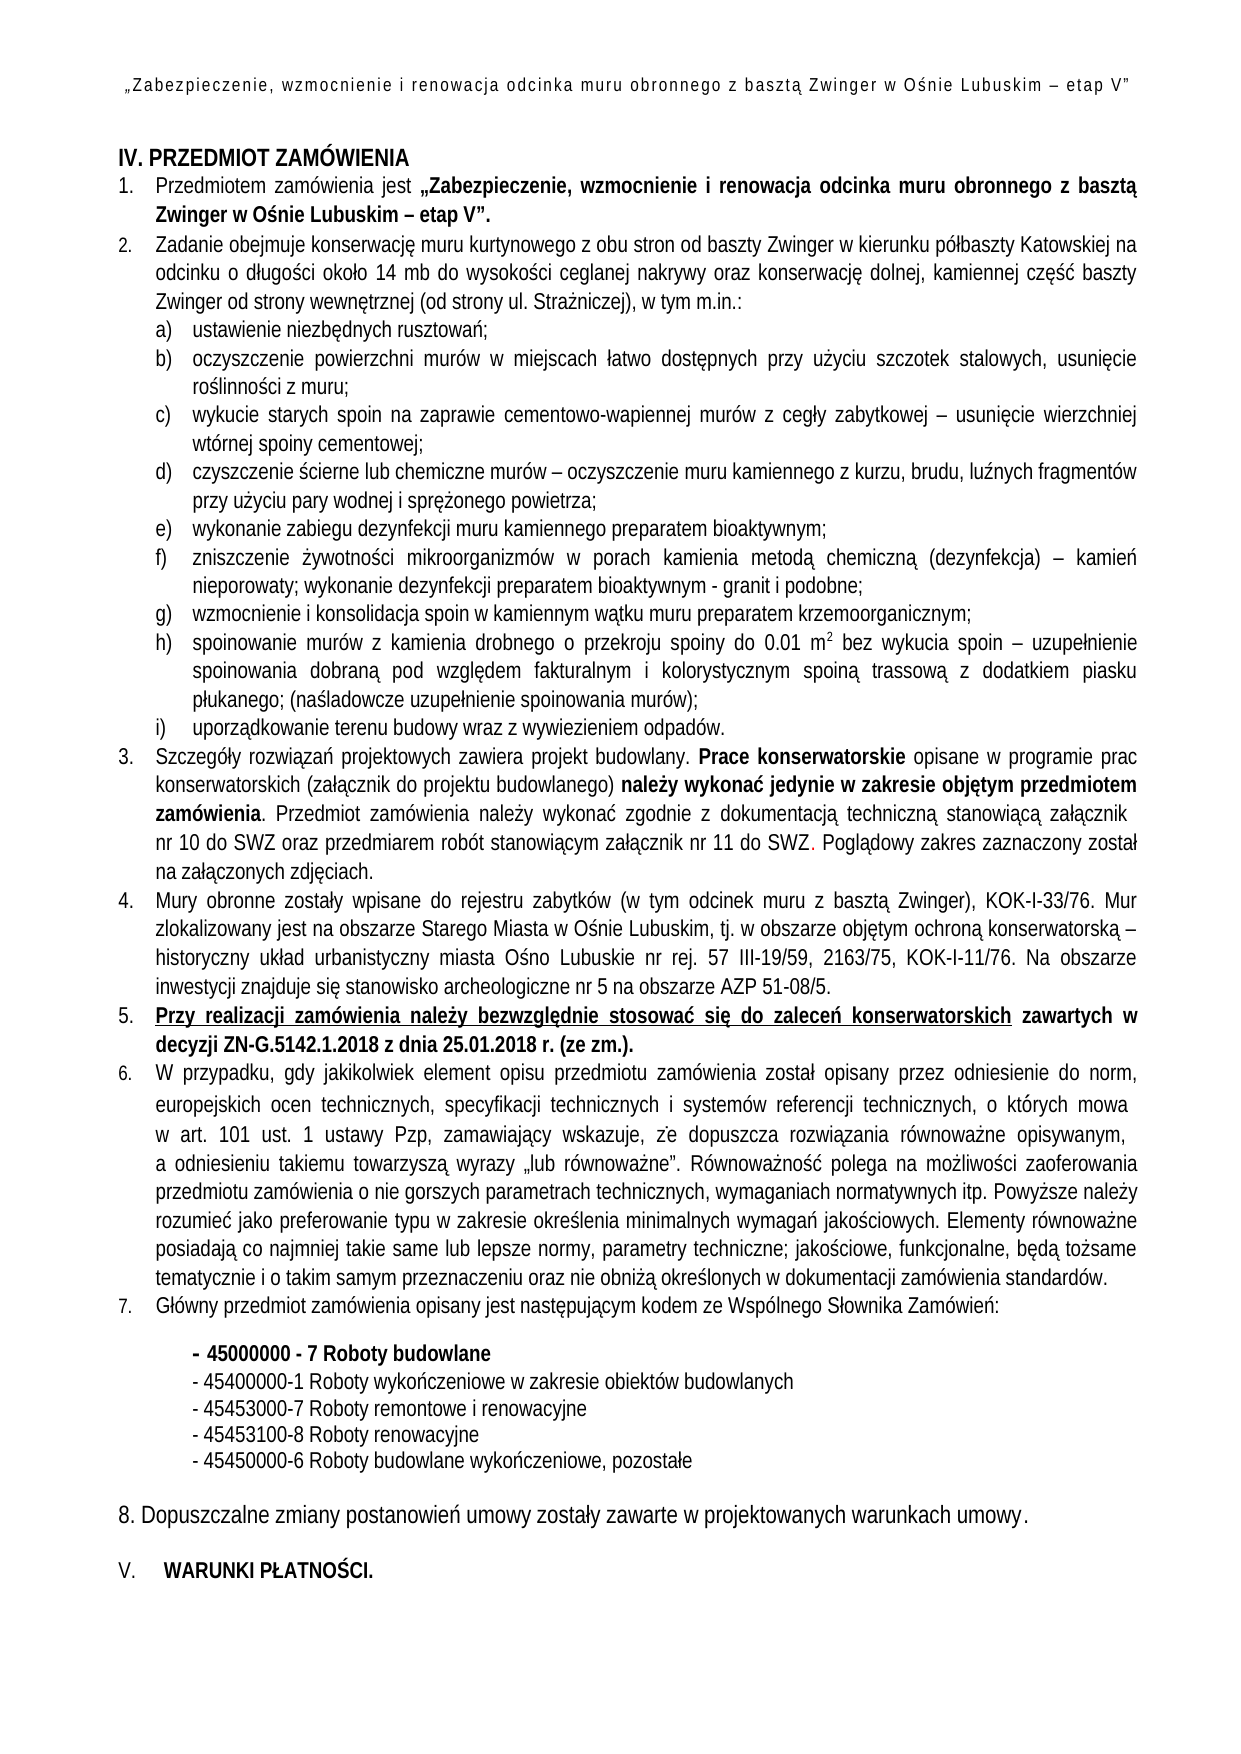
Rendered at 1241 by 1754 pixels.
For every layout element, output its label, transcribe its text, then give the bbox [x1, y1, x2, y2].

list Zadanie obejmuje konserwację muru kurtynowego z obu stron od baszty Zwinger w kierunku półbaszty Katowskiej na odcinku o długości około 14 mb do wysokości ceglanej nakrywy oraz konserwację dolnej, kamiennej część baszty Zwinger od strony wewnętrznej (od strony ul. Strażniczej), w tym m.in.: [118, 231, 1137, 314]
list spoinowanie murów z kamienia drobnego o przekroju spoiny do 0.01 m2 bez wykucia spoin – uzupełnienie spoinowania dobraną pod względem fakturalnym i kolorystycznym spoiną trassową z dodatkiem piasku płukanego; (naśladowcze uzupełnienie spoinowania murów); [155, 629, 1137, 712]
list Przy realizacji zamówienia należy bezwzględnie stosować się do zaleceń konserwatorskich zawartych w decyzji ZN-G.5142.1.2018 z dnia 25.01.2018 r. (ze zm.). [118, 1002, 1137, 1057]
list wykonanie zabiegu dezynfekcji muru kamiennego preparatem bioaktywnym; [155, 515, 1137, 541]
text - 45400000-1 Roboty wykończeniowe w zakresie obiektów budowlanych [118, 1368, 1137, 1394]
list Szczegóły rozwiązań projektowych zawiera projekt budowlany. Prace konserwatorskie opisane w programie prac konserwatorskich (załącznik do projektu budowlanego) należy wykonać jedynie w zakresie objętym przedmiotem zamówienia. Przedmiot zamówienia należy wykonać zgodnie z dokumentacją techniczną stanowiącą załącznik nr 10 do SWZ oraz przedmiarem robót stanowiącym załącznik nr 11 do SWZ. Poglądowy zakres zaznaczony został na załączonych zdjęciach. [118, 743, 1137, 884]
list W przypadku, gdy jakikolwiek element opisu przedmiotu zamówienia został opisany przez odniesienie do norm, europejskich ocen technicznych, specyfikacji technicznych i systemów referencji technicznych, o których mowa w art. 101 ust. 1 ustawy Pzp, zamawiający wskazuje, że dopuszcza rozwiązania równoważne opisywanym, a odniesieniu takiemu towarzyszą wyrazy „lub równoważne”. Równoważność polega na możliwości zaoferowania przedmiotu zamówienia o nie gorszych parametrach technicznych, wymaganiach normatywnych itp. Powyższe należy rozumieć jako preferowanie typu w zakresie określenia minimalnych wymagań jakościowych. Elementy równoważne posiadają co najmniej takie same lub lepsze normy, parametry techniczne; jakościowe, funkcjonalne, będą tożsame tematycznie i o takim samym przeznaczeniu oraz nie obniżą określonych w dokumentacji zamówienia standardów. [118, 1059, 1137, 1290]
list WARUNKI PŁATNOŚCI. [118, 1557, 1137, 1584]
list Mury obronne zostały wpisane do rejestru zabytków (w tym odcinek muru z basztą Zwinger), KOK-I-33/76. Mur zlokalizowany jest na obszarze Starego Miasta w Ośnie Lubuskim, tj. w obszarze objętym ochroną konserwatorską – historyczny układ urbanistyczny miasta Ośno Lubuskie nr rej. 57 III-19/59, 2163/75, KOK-I-11/76. Na obszarze inwestycji znajduje się stanowisko archeologiczne nr 5 na obszarze AZP 51-08/5. [118, 887, 1137, 1000]
text - 45453000-7 Roboty remontowe i renowacyjne [192, 1394, 1137, 1421]
list Przedmiotem zamówienia jest „Zabezpieczenie, wzmocnienie i renowacja odcinka muru obronnego z basztą Zwinger w Ośnie Lubuskim – etap V”. [118, 172, 1137, 228]
text - 45453100-8 Roboty renowacyjne [192, 1421, 1137, 1447]
list wzmocnienie i konsolidacja spoin w kamiennym wątku muru preparatem krzemoorganicznym; [155, 600, 1137, 627]
list uporządkowanie terenu budowy wraz z wywiezieniem odpadów. [155, 714, 1137, 741]
text IV. PRZEDMIOT ZAMÓWIENIA [118, 143, 1137, 172]
list oczyszczenie powierzchni murów w miejscach łatwo dostępnych przy użyciu szczotek stalowych, usunięcie roślinności z muru; [155, 344, 1137, 399]
list czyszczenie ścierne lub chemiczne murów – oczyszczenie muru kamiennego z kurzu, brudu, luźnych fragmentów przy użyciu pary wodnej i sprężonego powietrza; [155, 458, 1137, 513]
text - 45450000-6 Roboty budowlane wykończeniowe, pozostałe [192, 1447, 1137, 1474]
text 8. Dopuszczalne zmiany postanowień umowy zostały zawarte w projektowanych warunkach umowy. [118, 1500, 1137, 1529]
list 45000000 - 7 Roboty budowlane [192, 1337, 1137, 1368]
list Główny przedmiot zamówienia opisany jest następującym kodem ze Wspólnego Słownika Zamówień: [118, 1292, 1137, 1318]
list wykucie starych spoin na zaprawie cementowo-wapiennej murów z cegły zabytkowej – usunięcie wierzchniej wtórnej spoiny cementowej; [155, 401, 1137, 456]
list zniszczenie żywotności mikroorganizmów w porach kamienia metodą chemiczną (dezynfekcja) – kamień nieporowaty; wykonanie dezynfekcji preparatem bioaktywnym - granit i podobne; [155, 543, 1137, 598]
list ustawienie niezbędnych rusztowań; [155, 316, 1137, 342]
